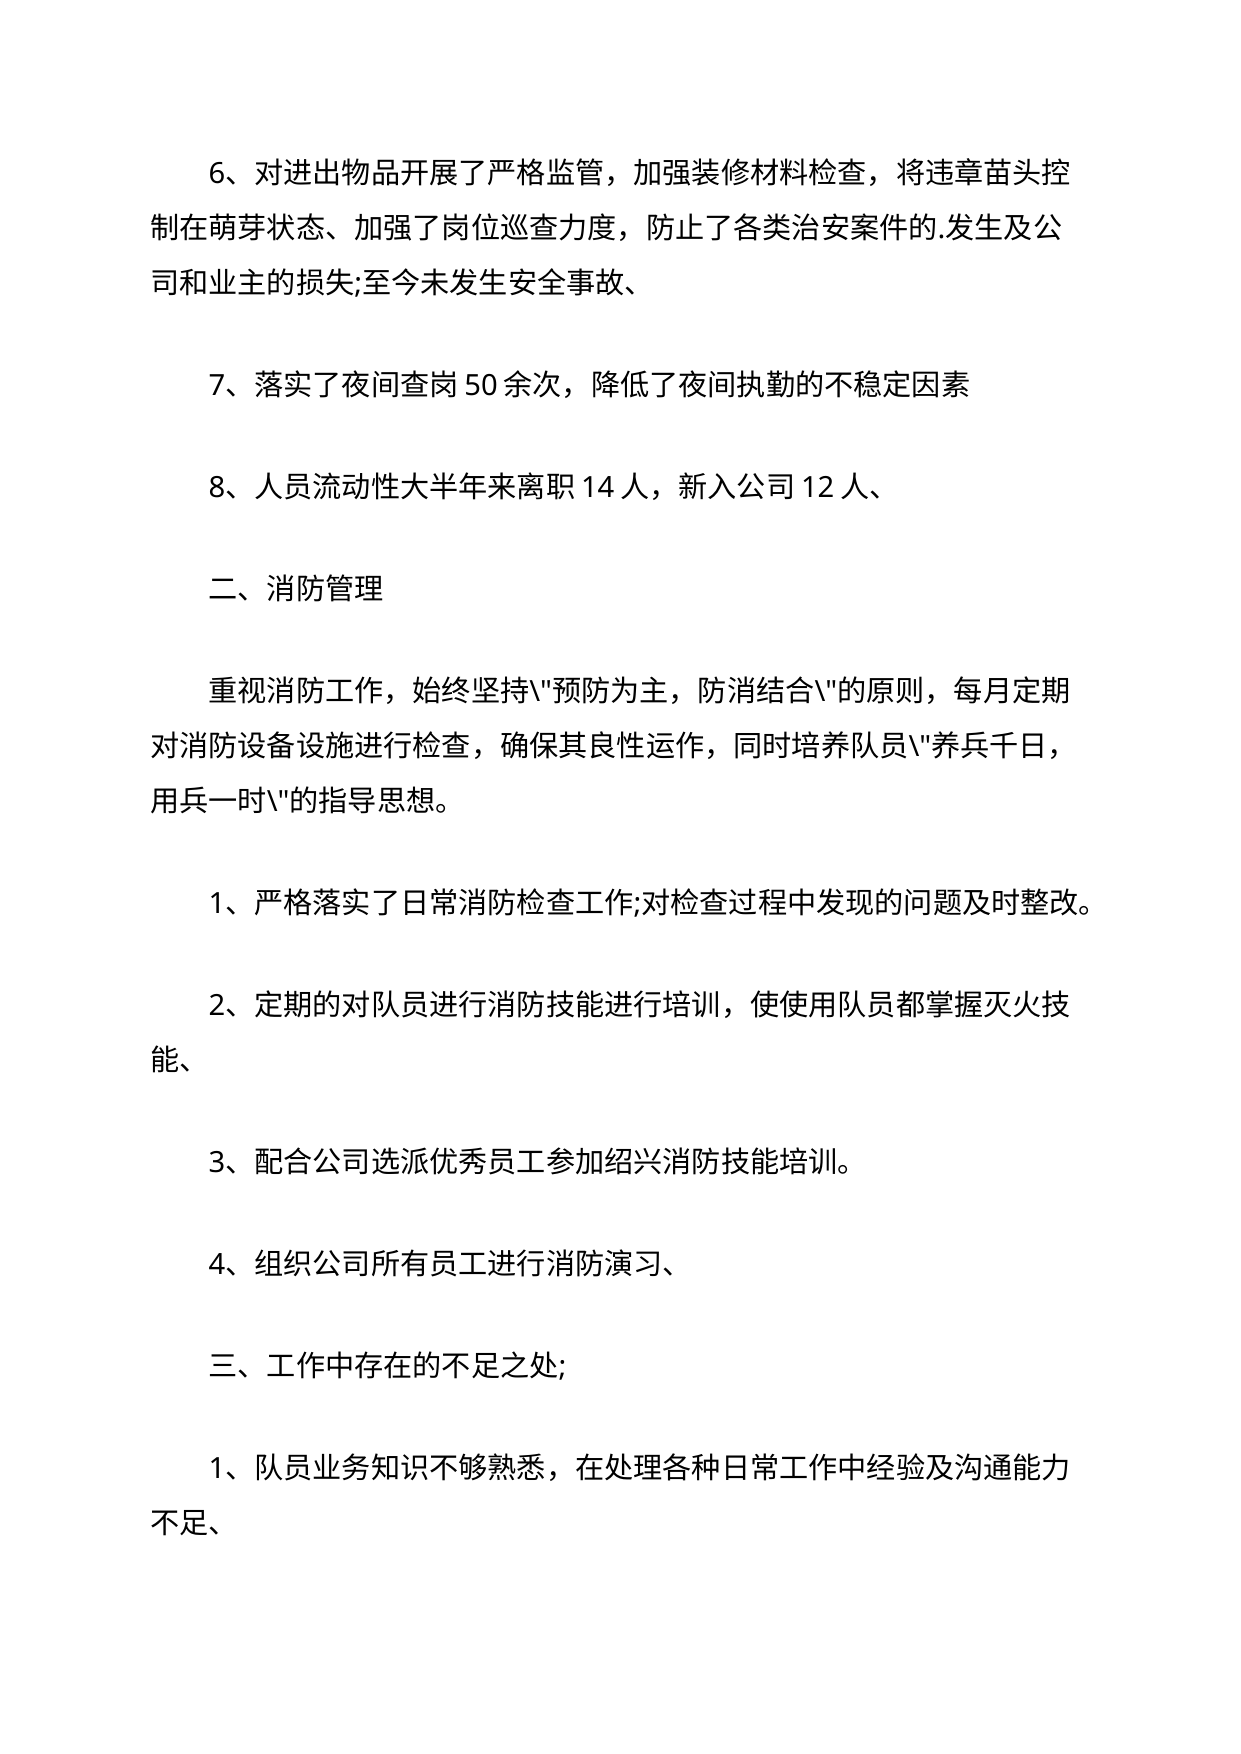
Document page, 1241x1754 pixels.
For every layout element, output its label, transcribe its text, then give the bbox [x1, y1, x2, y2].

text 4、组织公司所有员工进行消防演习、 [150, 1240, 1090, 1283]
text 三、工作中存在的不足之处; [150, 1342, 1090, 1385]
text 8、人员流动性大半年来离职14人，新入公司12人、 [150, 464, 1090, 506]
text 3、配合公司选派优秀员工参加绍兴消防技能培训。 [150, 1138, 1090, 1181]
text 1、严格落实了日常消防检查工作;对检查过程中发现的问题及时整改。 [150, 880, 1090, 922]
text 二、消防管理 [150, 566, 1090, 608]
text 7、落实了夜间查岗50余次，降低了夜间执勤的不稳定因素 [150, 362, 1090, 404]
text 重视消防工作，始终坚持\"预防为主，防消结合\"的原则，每月定期对消防设备设施进行检查，确保其良性运作，同时培养队员\"养兵千日，用兵一时\"的指导思想。 [150, 668, 1090, 820]
text 2、定期的对队员进行消防技能进行培训，使使用队员都掌握灭火技能、 [150, 982, 1090, 1079]
text 6、对进出物品开展了严格监管，加强装修材料检查，将违章苗头控制在萌芽状态、加强了岗位巡查力度，防止了各类治安案件的.发生及公司和业主的损失;至今未发生安全事故、 [150, 150, 1090, 302]
text 1、队员业务知识不够熟悉，在处理各种日常工作中经验及沟通能力不足、 [150, 1444, 1090, 1542]
